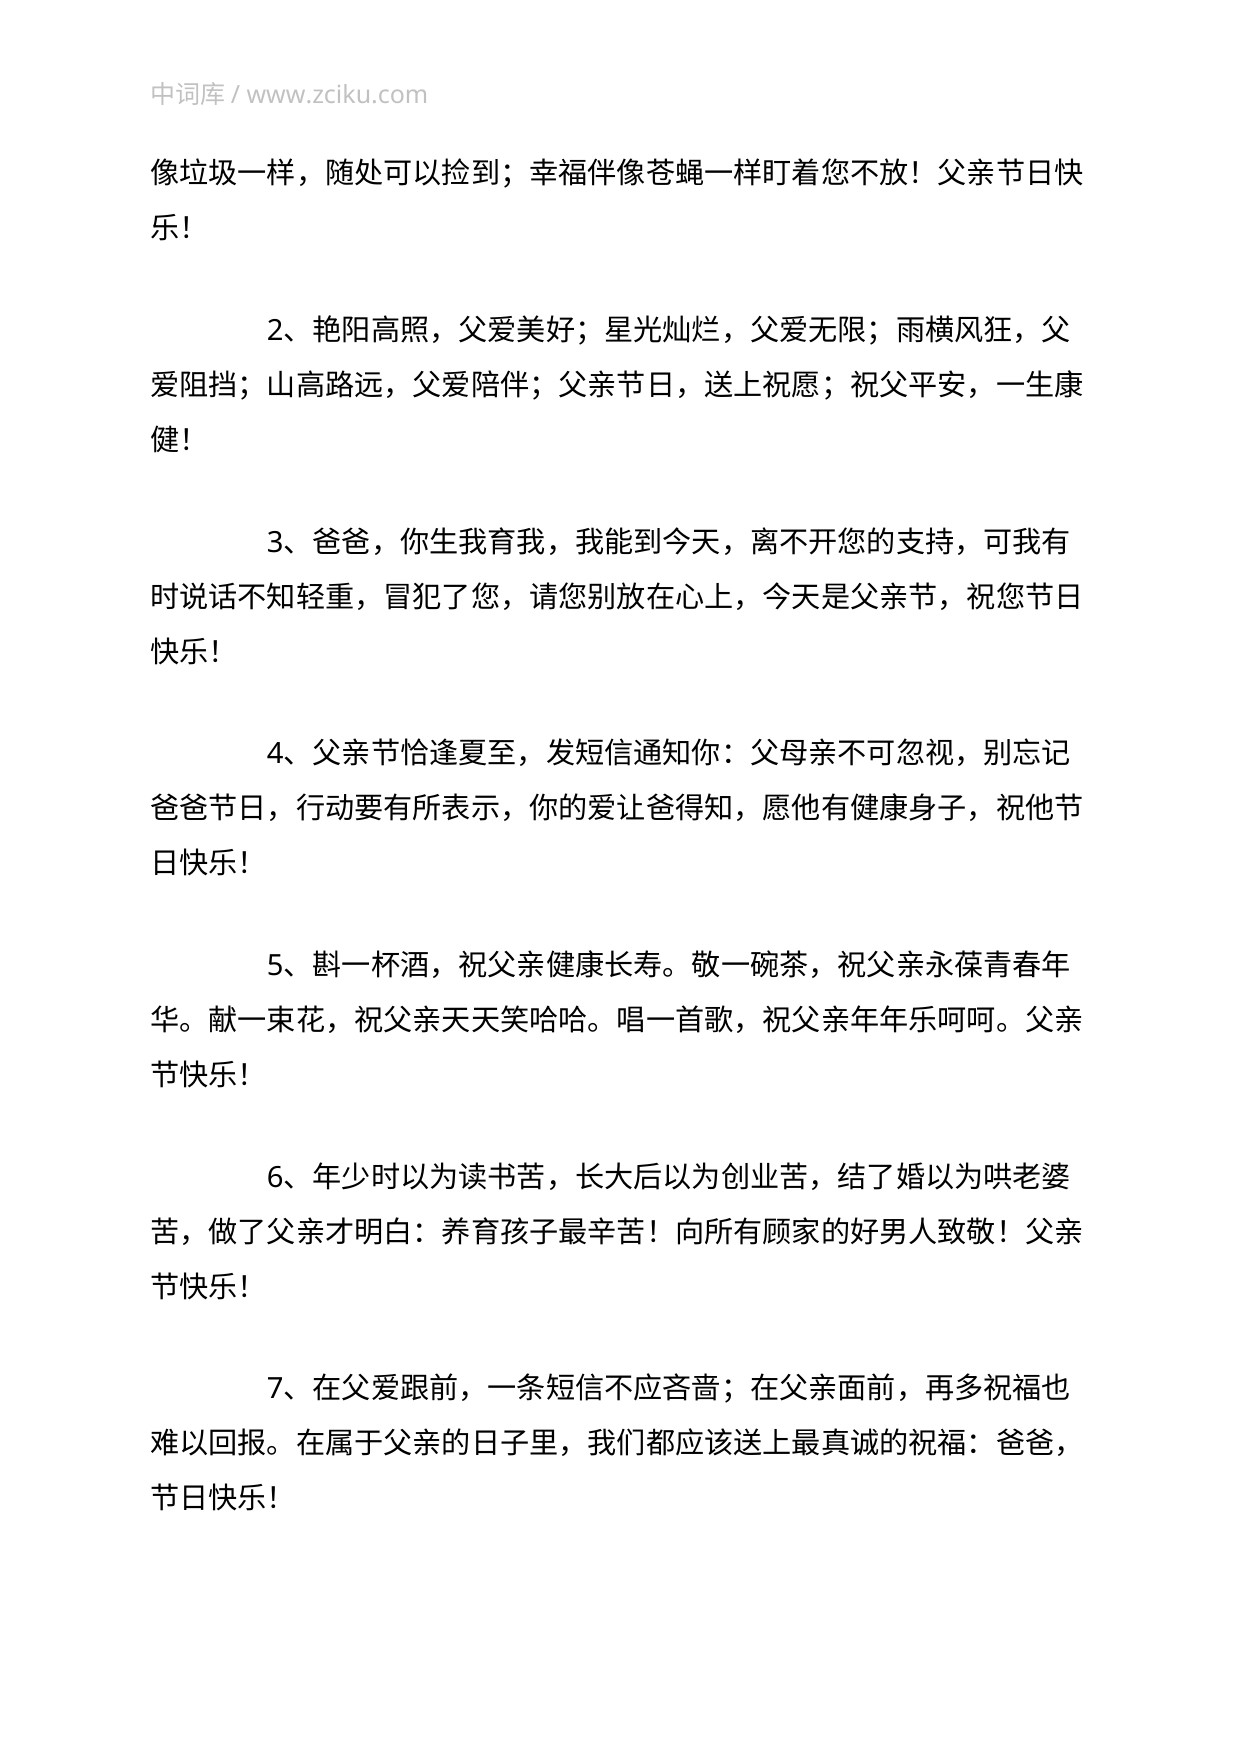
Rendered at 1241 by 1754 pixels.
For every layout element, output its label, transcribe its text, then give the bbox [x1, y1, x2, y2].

text 6、年少时以为读书苦，长大后以为创业苦，结了婚以为哄老婆苦，做了父亲才明白：养育孩子最辛苦！向所有顾家的好男人致敬！父亲节快乐！ [150, 1153, 1090, 1306]
text 4、父亲节恰逢夏至，发短信通知你：父母亲不可忽视，别忘记爸爸节日，行动要有所表示，你的爱让爸得知，愿他有健康身子，祝他节日快乐！ [150, 730, 1090, 882]
text 5、斟一杯酒，祝父亲健康长寿。敬一碗茶，祝父亲永葆青春年华。献一束花，祝父亲天天笑哈哈。唱一首歌，祝父亲年年乐呵呵。父亲节快乐！ [150, 942, 1090, 1094]
text 7、在父爱跟前，一条短信不应吝啬；在父亲面前，再多祝福也难以回报。在属于父亲的日子里，我们都应该送上最真诚的祝福：爸爸，节日快乐！ [150, 1365, 1090, 1517]
text 3、爸爸，你生我育我，我能到今天，离不开您的支持，可我有时说话不知轻重，冒犯了您，请您别放在心上，今天是父亲节，祝您节日快乐！ [150, 518, 1090, 671]
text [150, 150, 1090, 247]
text 2、艳阳高照，父爱美好；星光灿烂，父爱无限；雨横风狂，父爱阻挡；山高路远，父爱陪伴；父亲节日，送上祝愿；祝父平安，一生康健！ [150, 307, 1090, 459]
